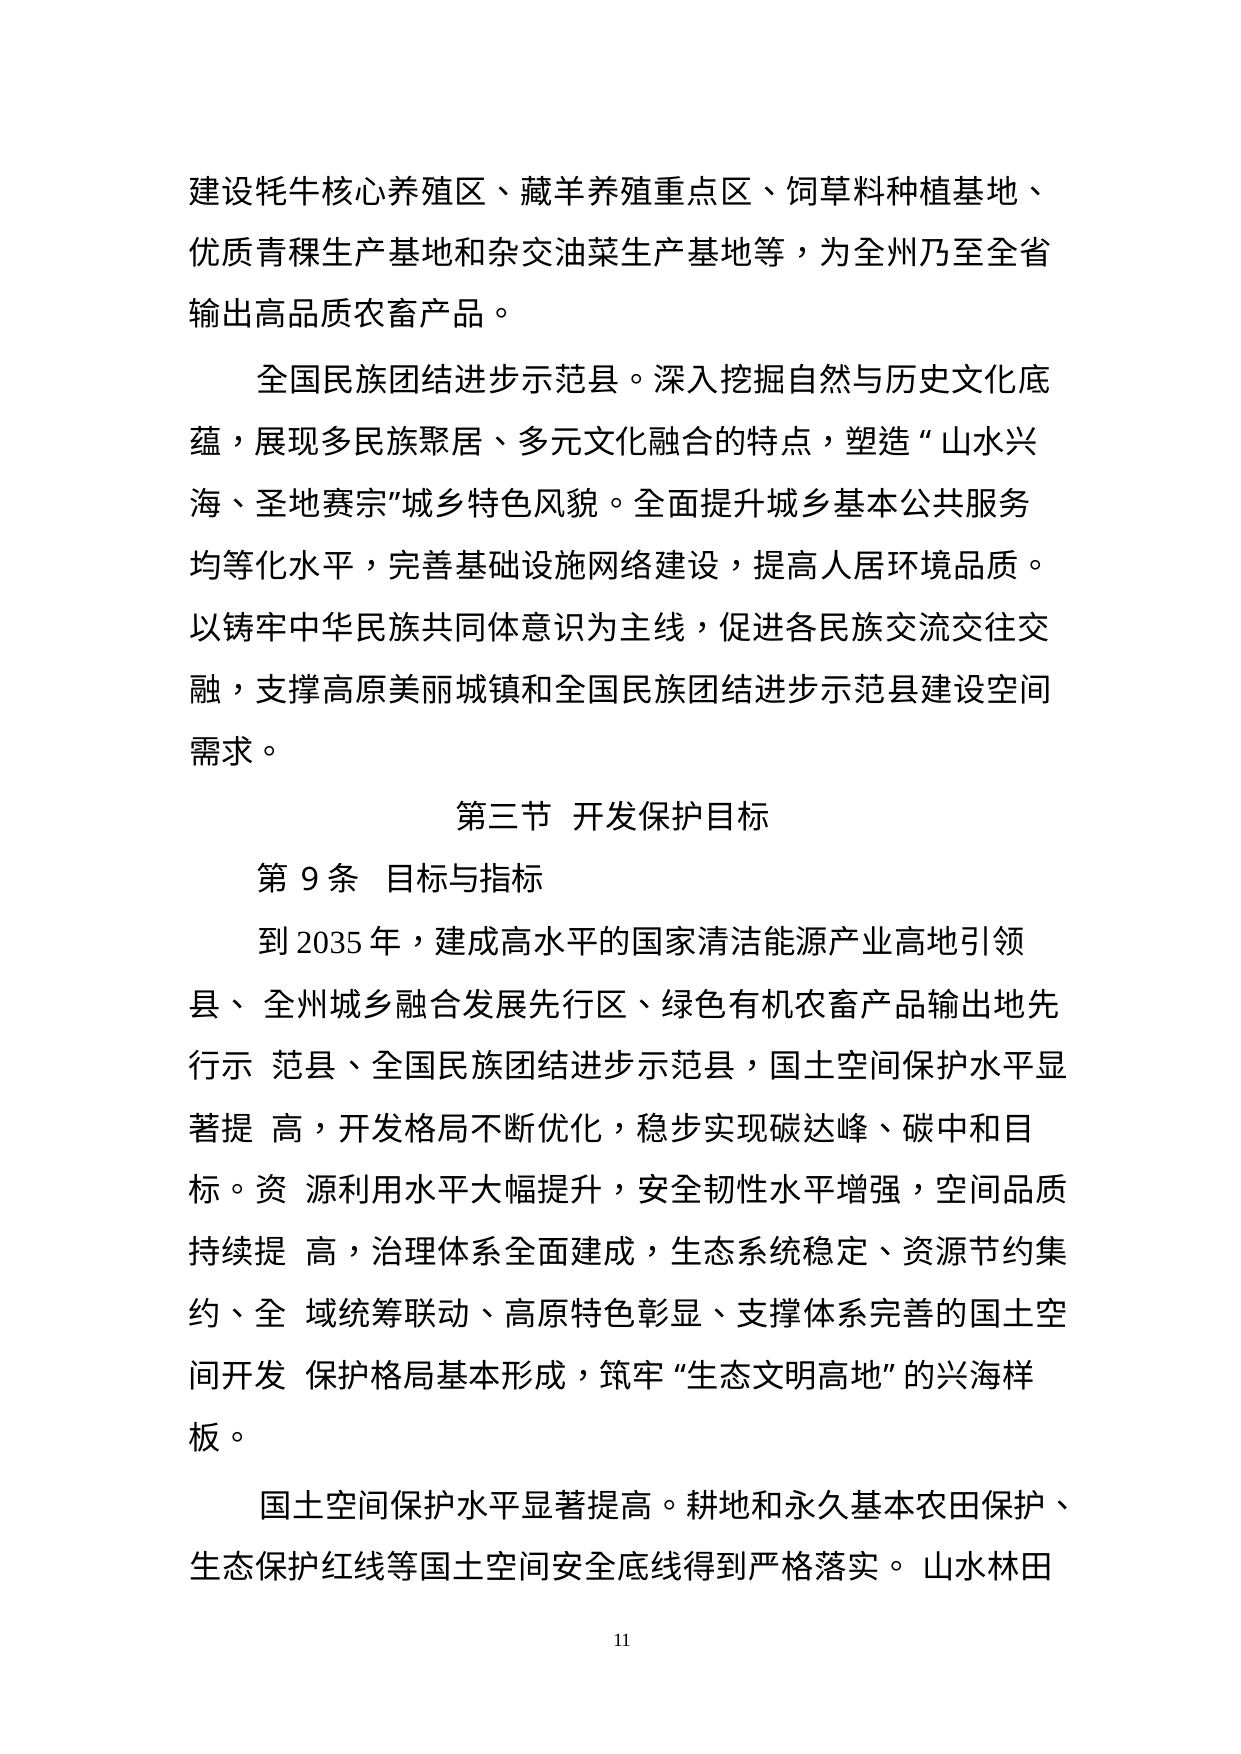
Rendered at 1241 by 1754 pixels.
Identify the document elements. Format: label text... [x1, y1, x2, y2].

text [189, 1483, 1079, 1588]
text 第三节 开发保护目标 [455, 796, 1079, 837]
text 建设牦牛核心养殖区、藏羊养殖重点区、饲草料种植基地、 优质青稞生产基地和杂交油菜生产基地等，为全州乃至全省 输出高品质农畜产品。 [188, 169, 1053, 335]
text 第 9 条 目标与指标 [256, 858, 1079, 898]
text 到2035年，建成高水平的国家清洁能源产业高地引领县、 全州城乡融合发展先行区、绿色有机农畜产品输出地先行示 范县、全国民族团结进步示范县，国土空间保护水平显著提 高，开发格局不断优化，稳步实现碳达峰、碳中和目标。资 源利用水平大幅提升，安全韧性水平增强，空间品质持续提 高，治理体系全面建成，生态系统稳定、资源节约集约、全 域统筹联动、高原特色彰显、支撑体系完善的国土空间开发 保护格局基本形成，筑牢 “生态文明高地” 的兴海样板。 [188, 919, 1079, 1459]
text 全国民族团结进步示范县。深入挖掘自然与历史文化底 蕴，展现多民族聚居、多元文化融合的特点，塑造 “ 山水兴 海、圣地赛宗”城乡特色风貌。全面提升城乡基本公共服务 均等化水平，完善基础设施网络建设，提高人居环境品质。 以铸牢中华民族共同体意识为主线，促进各民族交流交往交 融，支撑高原美丽城镇和全国民族团结进步示范县建设空间 需求。 [189, 357, 1053, 773]
